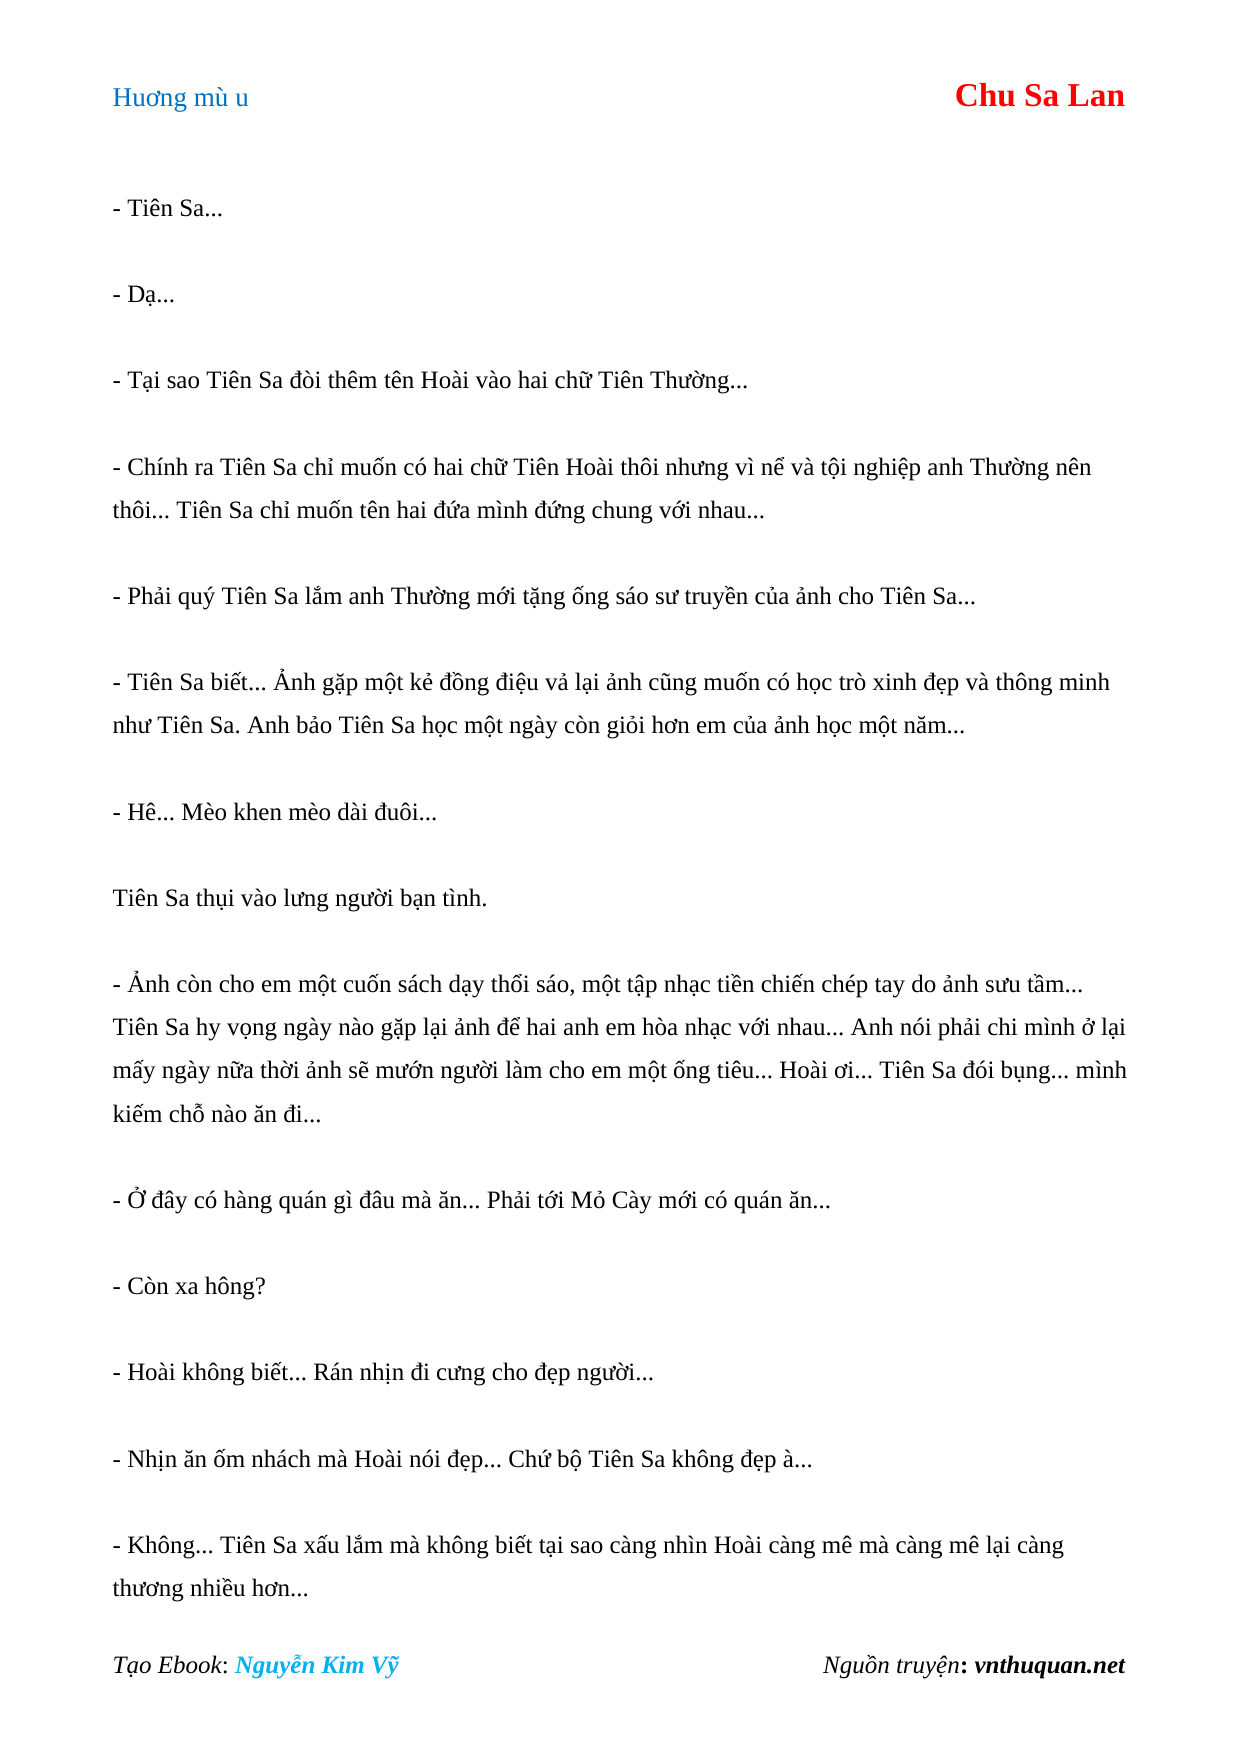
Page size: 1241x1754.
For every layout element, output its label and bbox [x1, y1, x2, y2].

text [112, 150, 1128, 1602]
